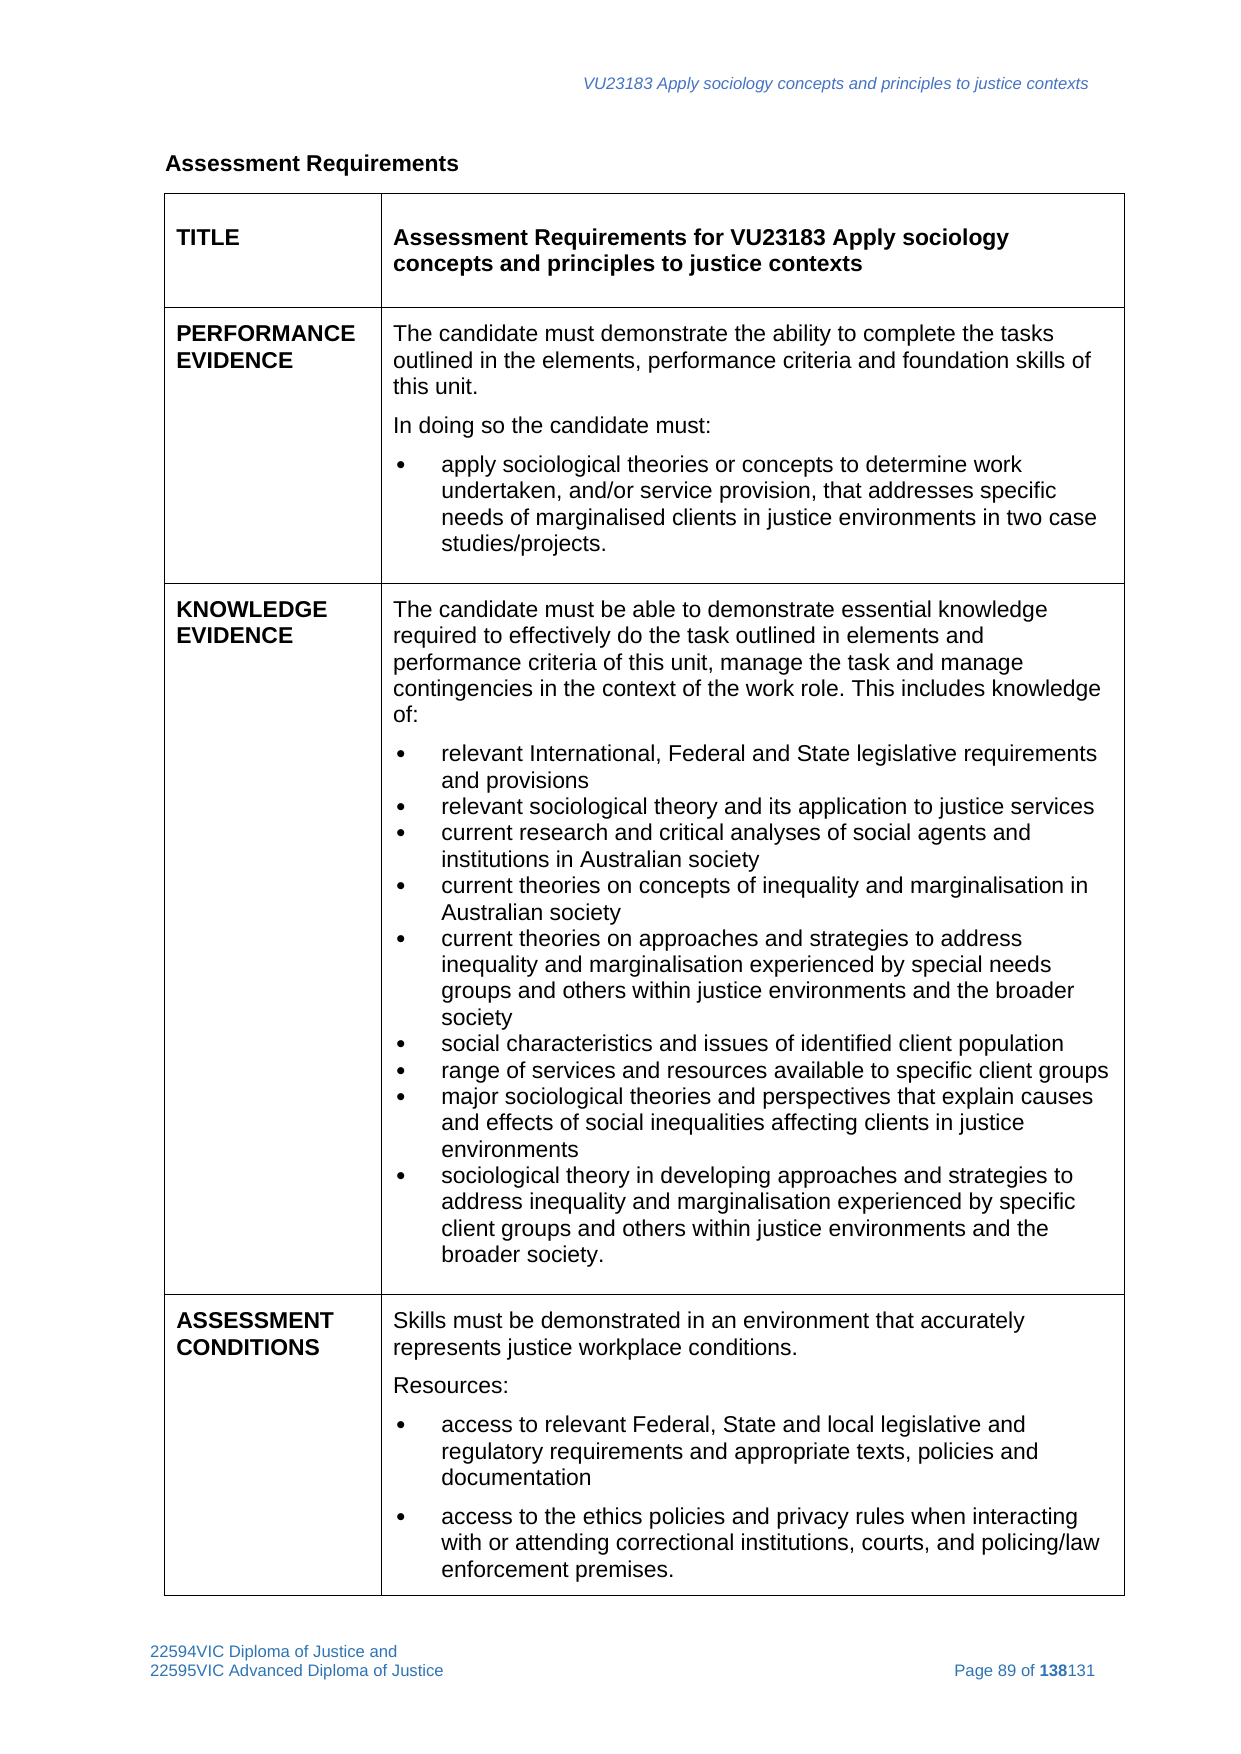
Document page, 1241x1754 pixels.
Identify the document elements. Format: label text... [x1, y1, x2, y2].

table_header TITLE [165, 194, 381, 307]
table_header Assessment Requirements for VU23183 Apply sociology concepts and principles to justice contexts [382, 194, 1124, 307]
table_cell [165, 1295, 381, 1594]
table_cell KNOWLEDGE EVIDENCE [165, 584, 381, 1294]
text Assessment Requirements [165, 150, 1090, 176]
table_cell The candidate must demonstrate the ability to complete the tasks outlined in the elements, performance criteria and foundation skills of this unit. In doing so the candidate must: apply sociological theories or concepts to determine work undertaken, and/or service provision, that addresses specific needs of marginalised clients in justice environments in two case studies/projects. [382, 308, 1124, 582]
table_cell The candidate must be able to demonstrate essential knowledge required to effectively do the task outlined in elements and performance criteria of this unit, manage the task and manage contingencies in the context of the work role. This includes knowledge of: relevant International, Federal and State legislative requirements and provisions relevant sociological theory and its application to justice services current research and critical analyses of social agents and institutions in Australian society current theories on concepts of inequality and marginalisation in Australian society current theories on approaches and strategies to address inequality and marginalisation experienced by special needs groups and others within justice environments and the broader society social characteristics and issues of identified client population range of services and resources available to specific client groups major sociological theories and perspectives that explain causes and effects of social inequalities affecting clients in justice environments sociological theory in developing approaches and strategies to address inequality and marginalisation experienced by specific client groups and others within justice environments and the broader society. [382, 584, 1124, 1294]
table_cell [382, 1295, 1124, 1594]
table_cell PERFORMANCE EVIDENCE [165, 308, 381, 582]
